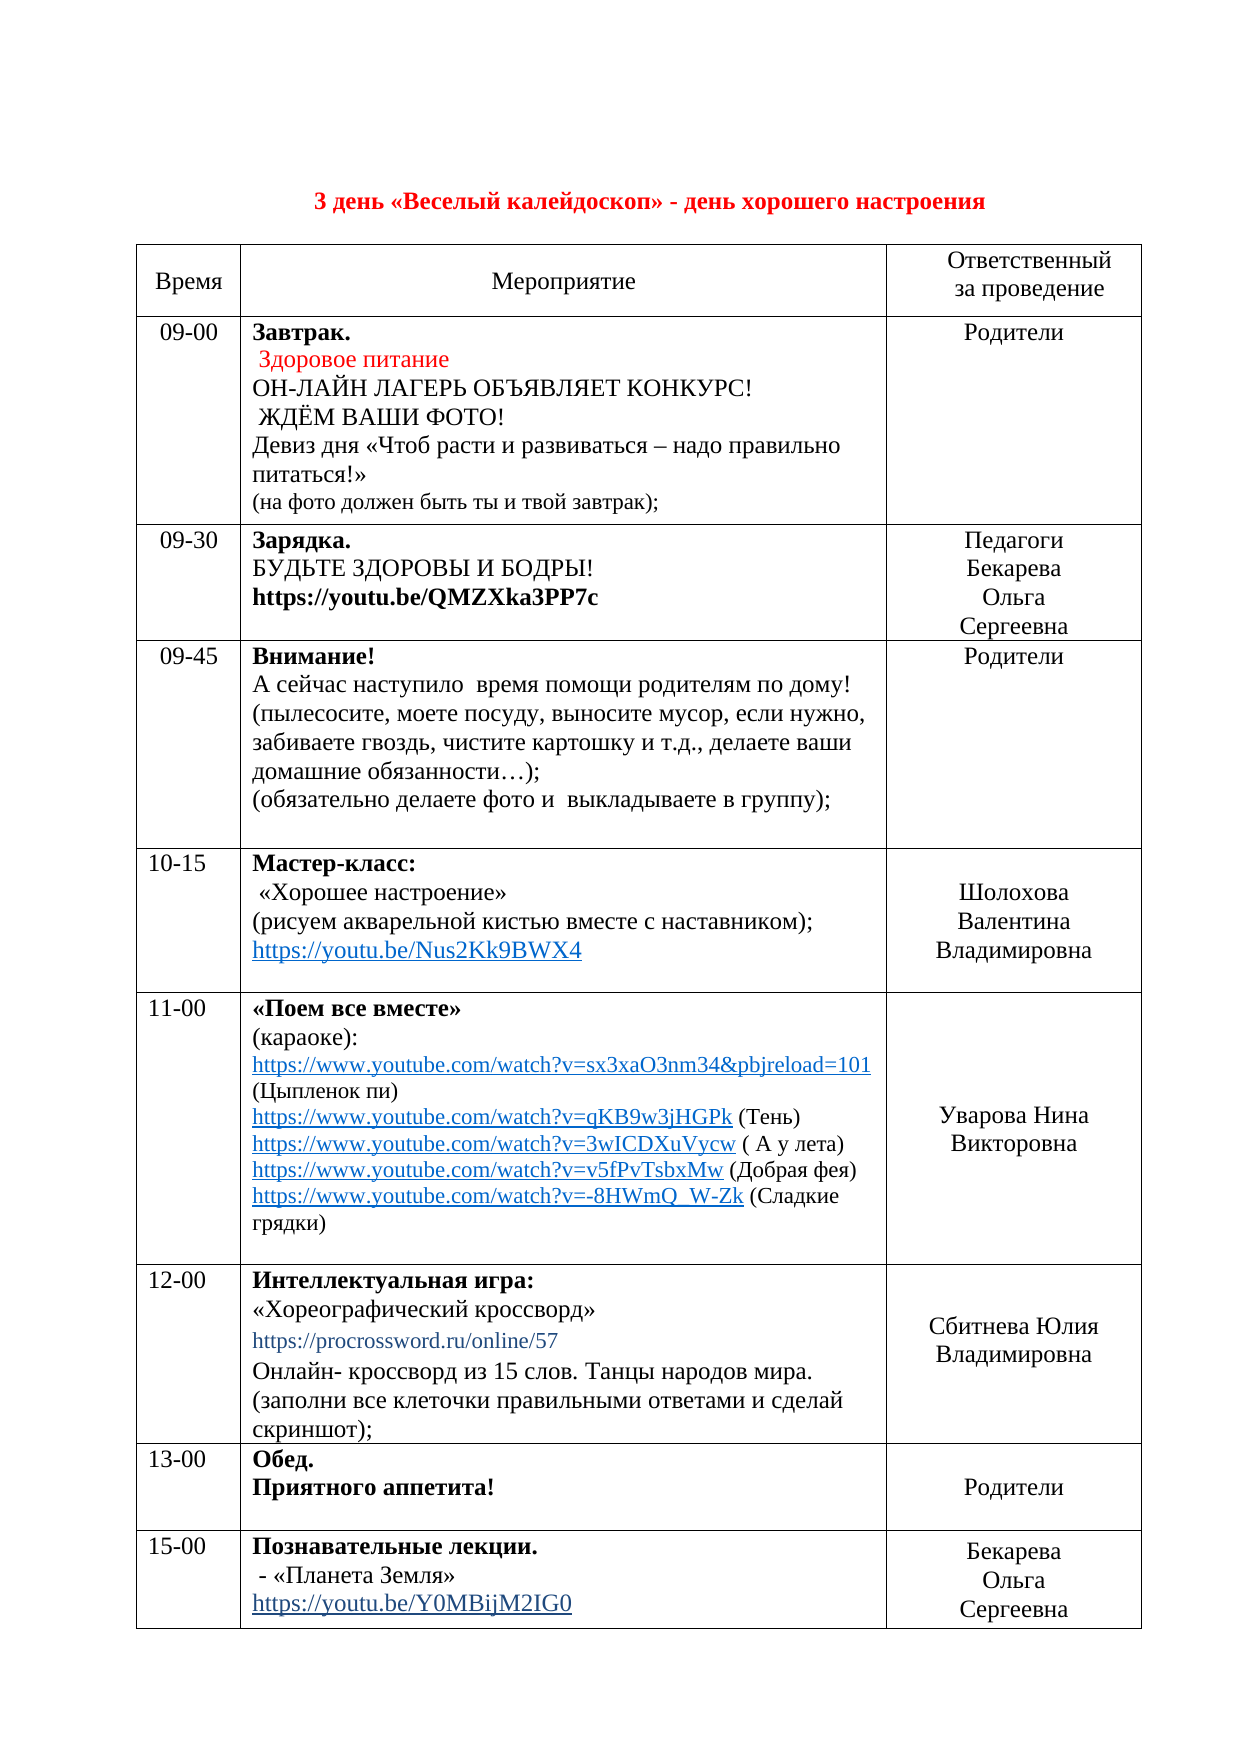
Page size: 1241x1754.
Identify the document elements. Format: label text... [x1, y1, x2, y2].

table_cell Мастер-класс: «Хорошее настроение» (рисуем акварельной кистью вместе с наставником); https://youtu.be/Nus2Kk9BWX4 [241, 849, 886, 992]
table_cell Внимание! А сейчас наступило время помощи родителям по дому! (пылесосите, моете посуду, выносите мусор, если нужно, забиваете гвоздь, чистите картошку и т.д., делаете ваши домашние обязанности…); (обязательно делаете фото и выкладываете в группу); [241, 641, 886, 847]
table_cell «Поем все вместе» (караоке): https://www.youtube.com/watch?v=sx3xaO3nm34&pbjreload=101 (Цыпленок пи) https://www.youtube.com/watch?v=qKB9w3jHGPk (Тень) https://www.youtube.com/watch?v=3wICDXuVycw ( А у лета) https://www.youtube.com/watch?v=v5fPvTsbxMw (Добрая фея) https://www.youtube.com/watch?v=-8HWmQ_W-Zk (Сладкие грядки) [241, 993, 886, 1264]
table_cell Уварова Нина Викторовна [887, 993, 1141, 1264]
table_cell Обед. Приятного аппетита! [241, 1444, 886, 1530]
table_cell Интеллектуальная игра: «Хореографический кроссворд» https://procrossword.ru/online/57 Онлайн- кроссворд из 15 слов. Танцы народов мира. (заполни все клеточки правильными ответами и сделай скриншот); [241, 1265, 886, 1443]
table_cell Родители [887, 641, 1141, 847]
table_cell 09-30 [137, 525, 240, 640]
table_cell Педагоги Бекарева Ольга Сергеевна [887, 525, 1141, 640]
table_cell Завтрак. Здоровое питание ОН-ЛАЙН ЛАГЕРЬ ОБЪЯВЛЯЕТ КОНКУРС! ЖДЁМ ВАШИ ФОТО! Девиз дня «Чтоб расти и развиваться – надо правильно питаться!» (на фото должен быть ты и твой завтрак); [241, 317, 886, 524]
table_cell Шолохова Валентина Владимировна [887, 849, 1141, 992]
table_header Ответственный за проведение [887, 245, 1141, 316]
table_cell Сбитнева Юлия Владимировна [887, 1265, 1141, 1443]
table_cell 09-00 [137, 317, 240, 524]
table_cell 11-00 [137, 993, 240, 1264]
table_cell 15-00 [137, 1531, 240, 1628]
table_header Время [137, 245, 240, 316]
table_cell Познавательные лекции. - «Планета Земля» https://youtu.be/Y0MBijM2IG0 [241, 1531, 886, 1628]
table_cell 10-15 [137, 849, 240, 992]
table_cell Родители [887, 1444, 1141, 1530]
table_cell 09-45 [137, 641, 240, 847]
table_cell 12-00 [137, 1265, 240, 1443]
text 3 день «Веселый калейдоскоп» - день хорошего настроения [148, 186, 1152, 215]
table_cell Зарядка. БУДЬТЕ ЗДОРОВЫ И БОДРЫ! https://youtu.be/QMZXka3PP7c [241, 525, 886, 640]
table_cell 13-00 [137, 1444, 240, 1530]
table_header Мероприятие [241, 245, 886, 316]
table_cell Родители [887, 317, 1141, 524]
table_cell Бекарева Ольга Сергеевна [887, 1531, 1141, 1628]
